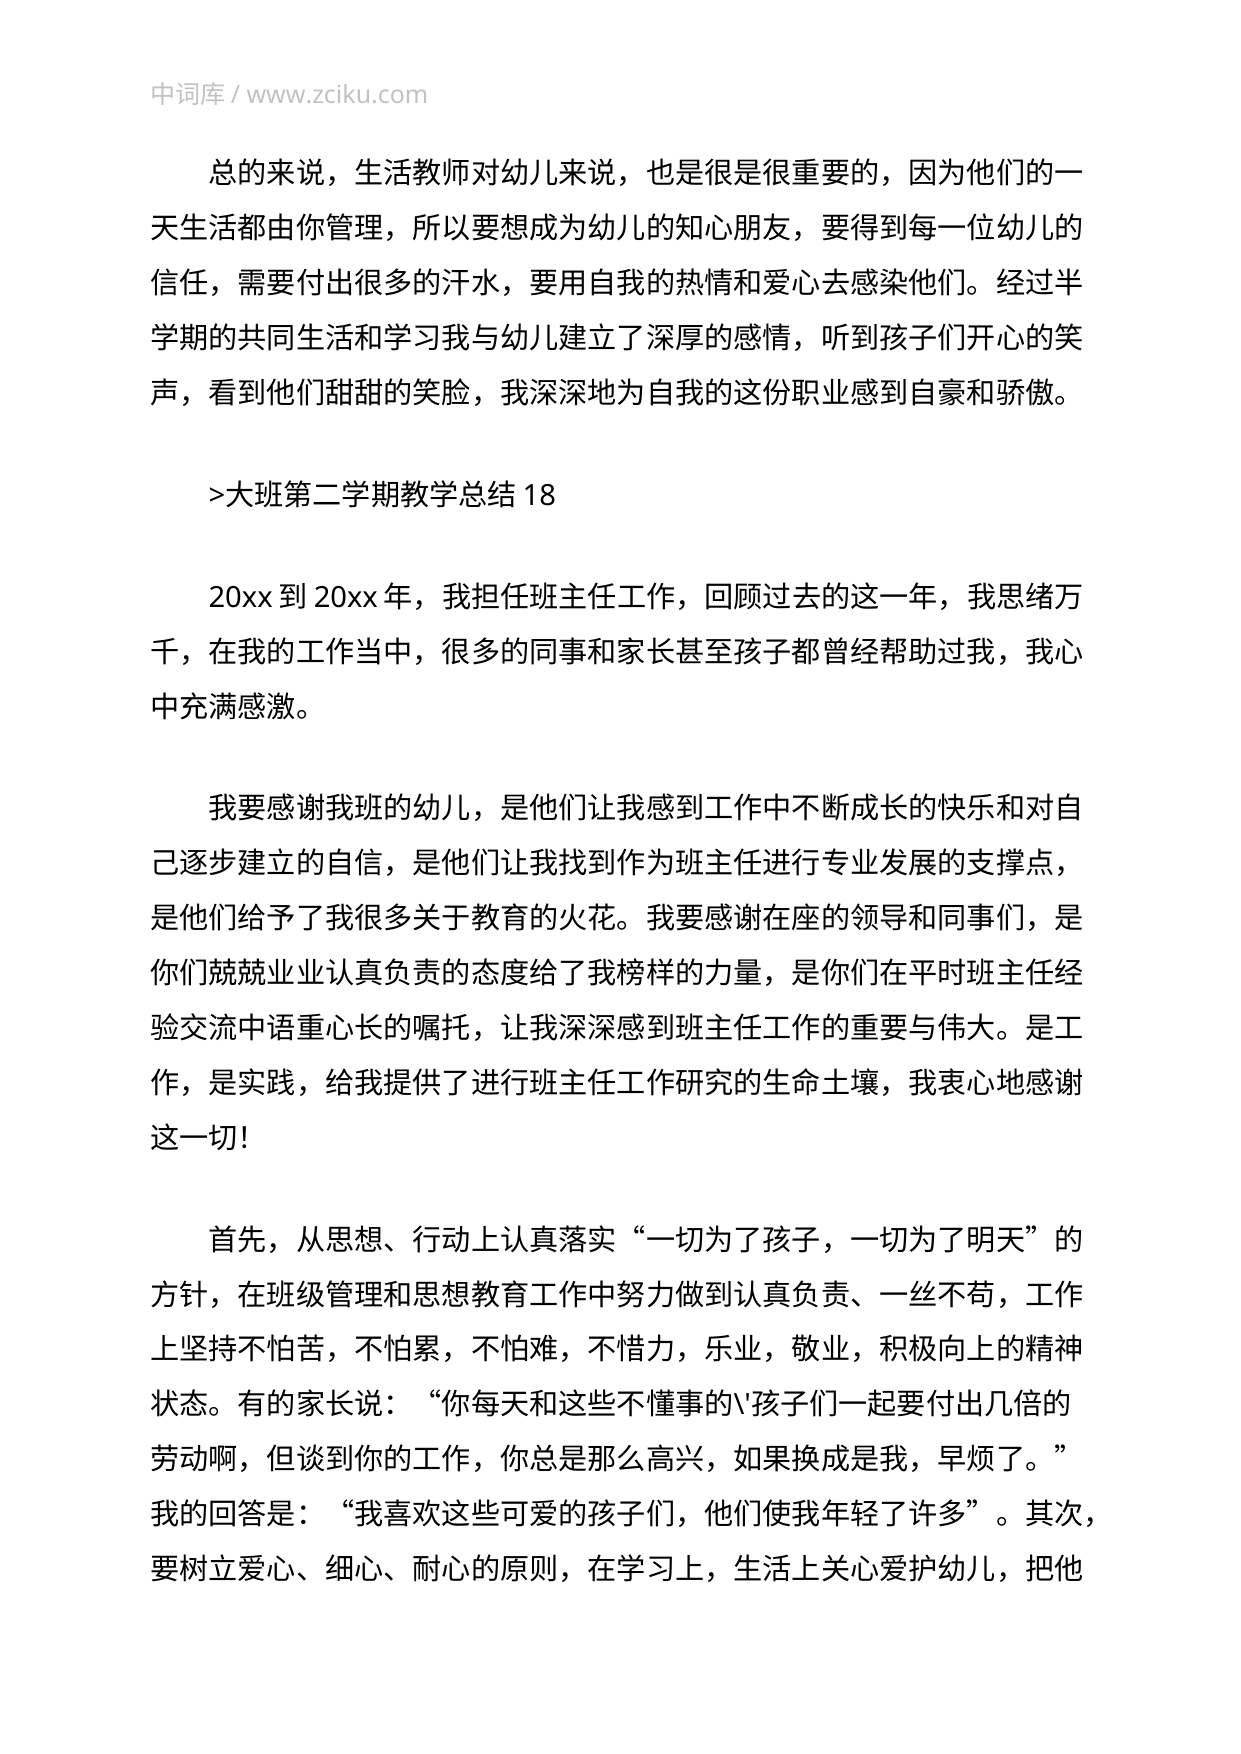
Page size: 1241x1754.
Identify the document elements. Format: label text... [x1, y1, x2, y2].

text >大班第二学期教学总结18 [150, 471, 1090, 514]
text 总的来说，生活教师对幼儿来说，也是很是很重要的，因为他们的一天生活都由你管理，所以要想成为幼儿的知心朋友，要得到每一位幼儿的信任，需要付出很多的汗水，要用自我的热情和爱心去感染他们。经过半学期的共同生活和学习我与幼儿建立了深厚的感情，听到孩子们开心的笑声，看到他们甜甜的笑脸，我深深地为自我的这份职业感到自豪和骄傲。 [150, 150, 1090, 412]
text 我要感谢我班的幼儿，是他们让我感到工作中不断成长的快乐和对自己逐步建立的自信，是他们让我找到作为班主任进行专业发展的支撑点，是他们给予了我很多关于教育的火花。我要感谢在座的领导和同事们，是你们兢兢业业认真负责的态度给了我榜样的力量，是你们在平时班主任经验交流中语重心长的嘱托，让我深深感到班主任工作的重要与伟大。是工作，是实践，给我提供了进行班主任工作研究的生命土壤，我衷心地感谢这一切！ [150, 785, 1090, 1157]
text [150, 1216, 1090, 1588]
text 20xx到20xx年，我担任班主任工作，回顾过去的这一年，我思绪万千，在我的工作当中，很多的同事和家长甚至孩子都曾经帮助过我，我心中充满感激。 [150, 573, 1090, 726]
